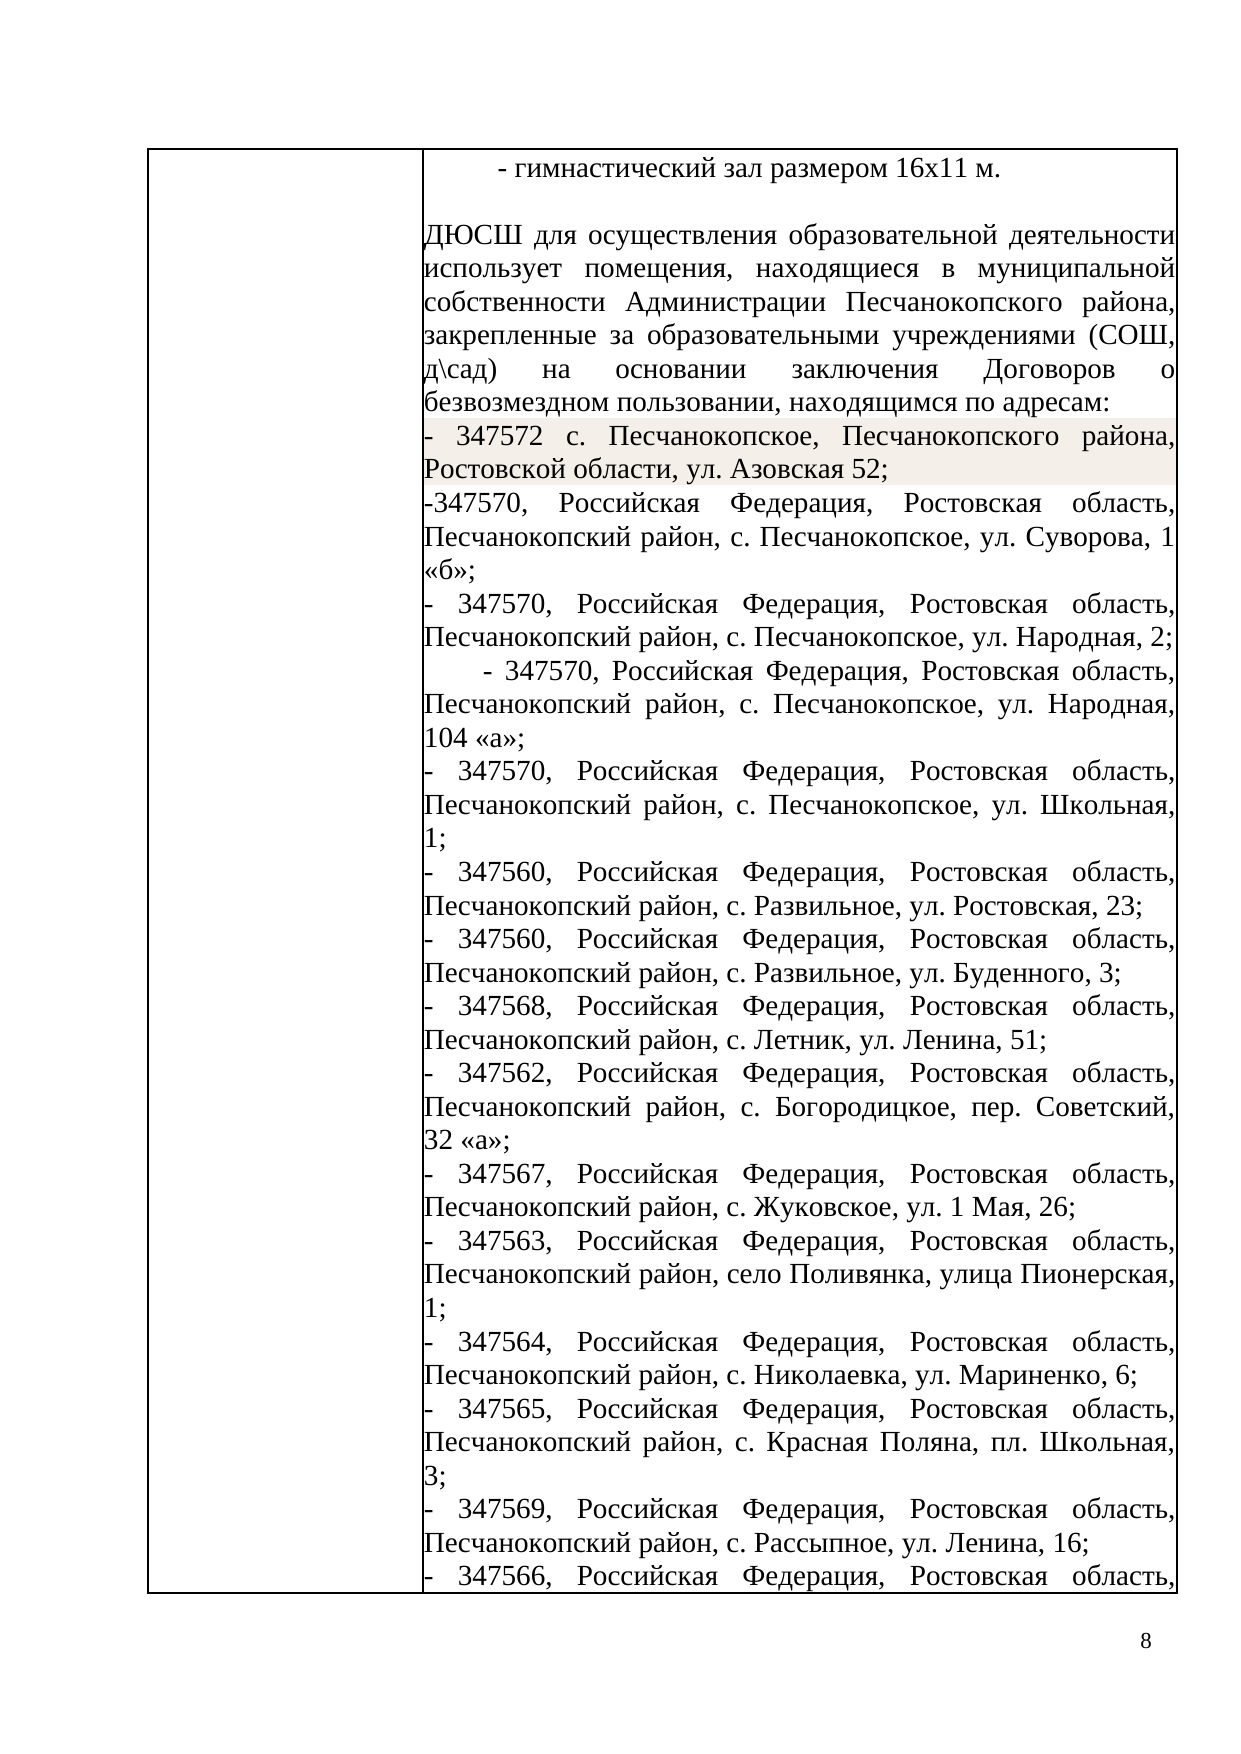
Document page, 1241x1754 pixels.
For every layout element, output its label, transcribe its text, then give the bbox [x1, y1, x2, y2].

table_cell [424, 485, 1176, 1592]
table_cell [149, 150, 422, 1592]
